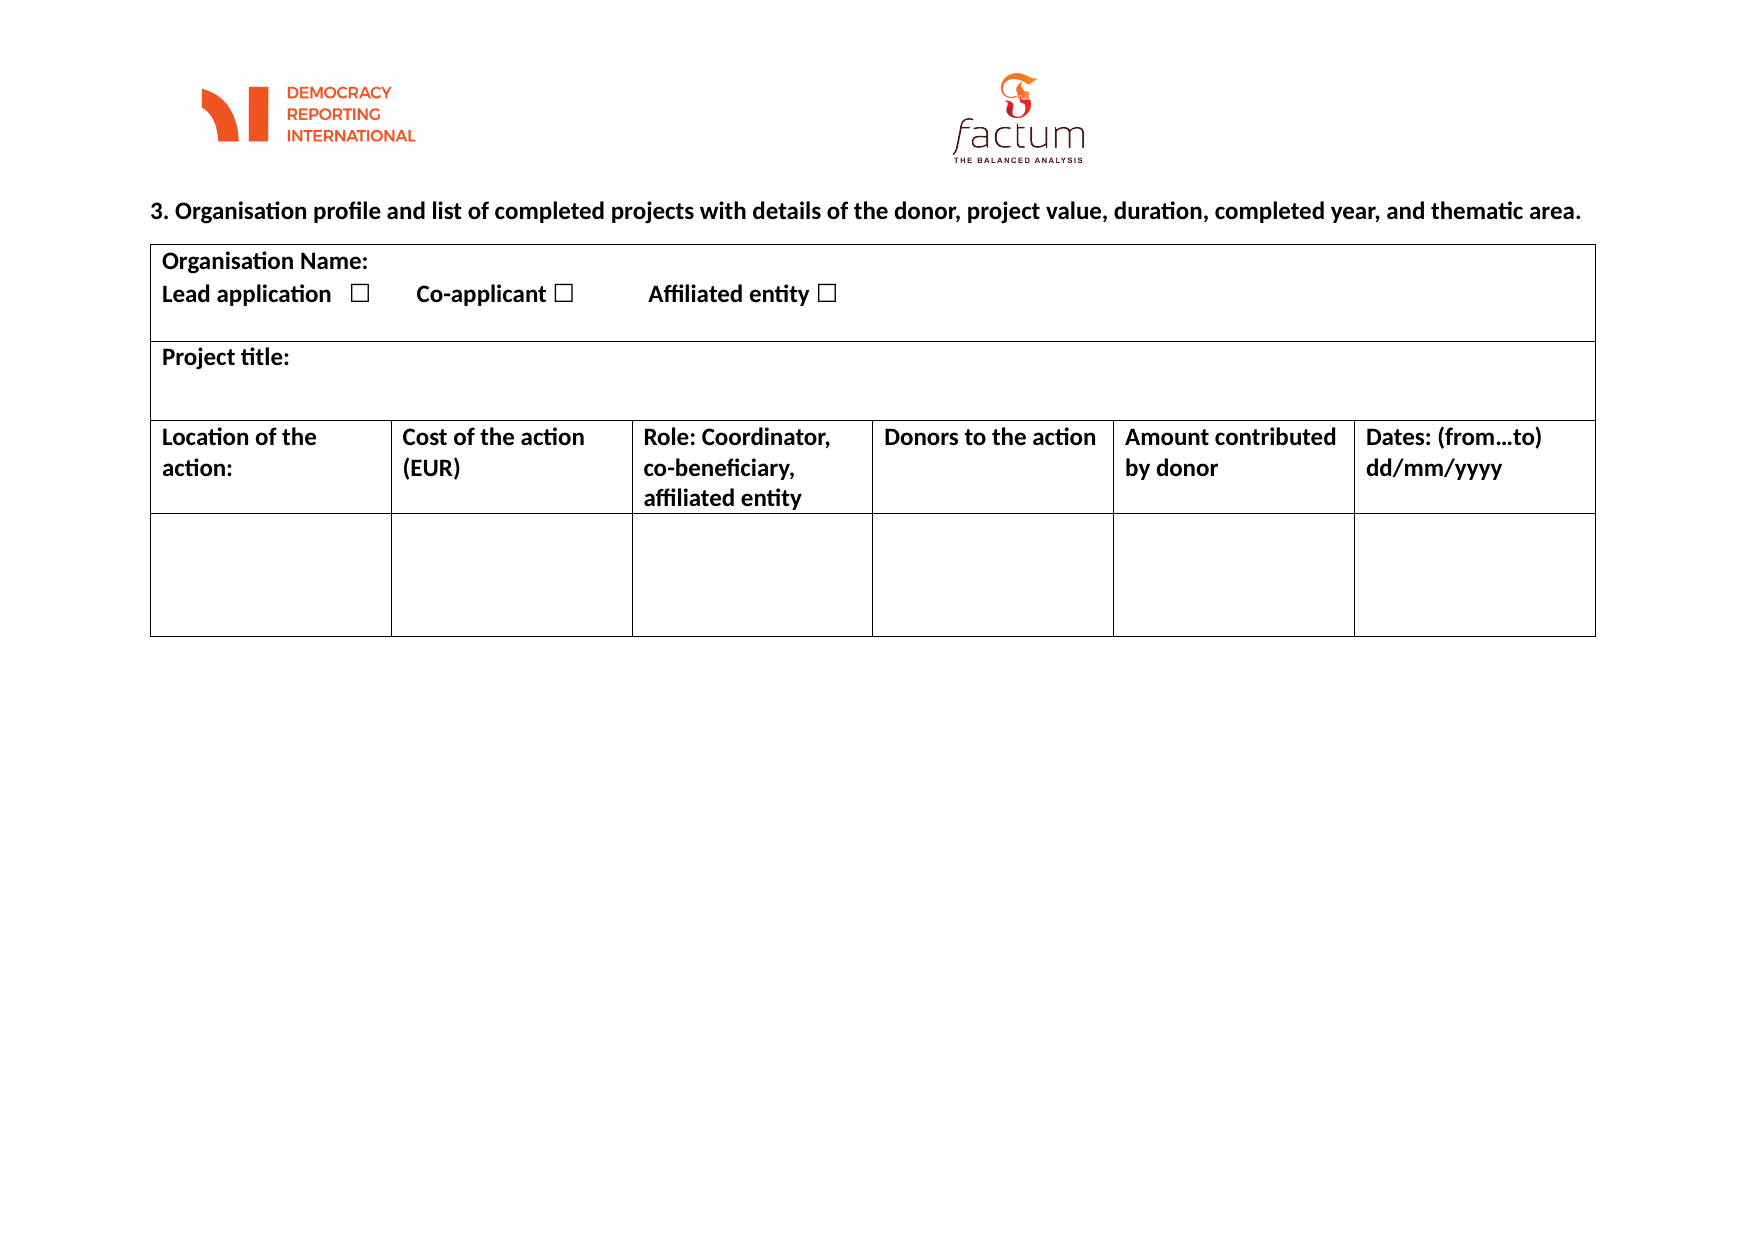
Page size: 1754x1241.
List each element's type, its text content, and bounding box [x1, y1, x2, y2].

table_cell Dates: (from…to) dd/mm/yyyy [1355, 421, 1595, 513]
table_cell Cost of the action (EUR) [392, 421, 632, 513]
table_cell [151, 514, 391, 636]
table_cell [1114, 514, 1354, 636]
table_cell [633, 514, 872, 636]
table_header Organisation Name: Lead application Co-applicant Affiliated entity [151, 245, 1595, 341]
table_cell Location of the action: [151, 421, 391, 513]
table_cell Project title: [151, 342, 1595, 420]
table_cell Donors to the action [873, 421, 1113, 513]
table_cell [1355, 514, 1595, 636]
table_cell Amount contributed by donor [1114, 421, 1354, 513]
text 3. Organisation profile and list of completed projects with details of the donor, project value, duration, completed year, and thematic area. [150, 195, 1604, 225]
table_cell Role: Coordinator, co-beneficiary, affiliated entity [633, 421, 872, 513]
table_cell [873, 514, 1113, 636]
table_cell [392, 514, 632, 636]
